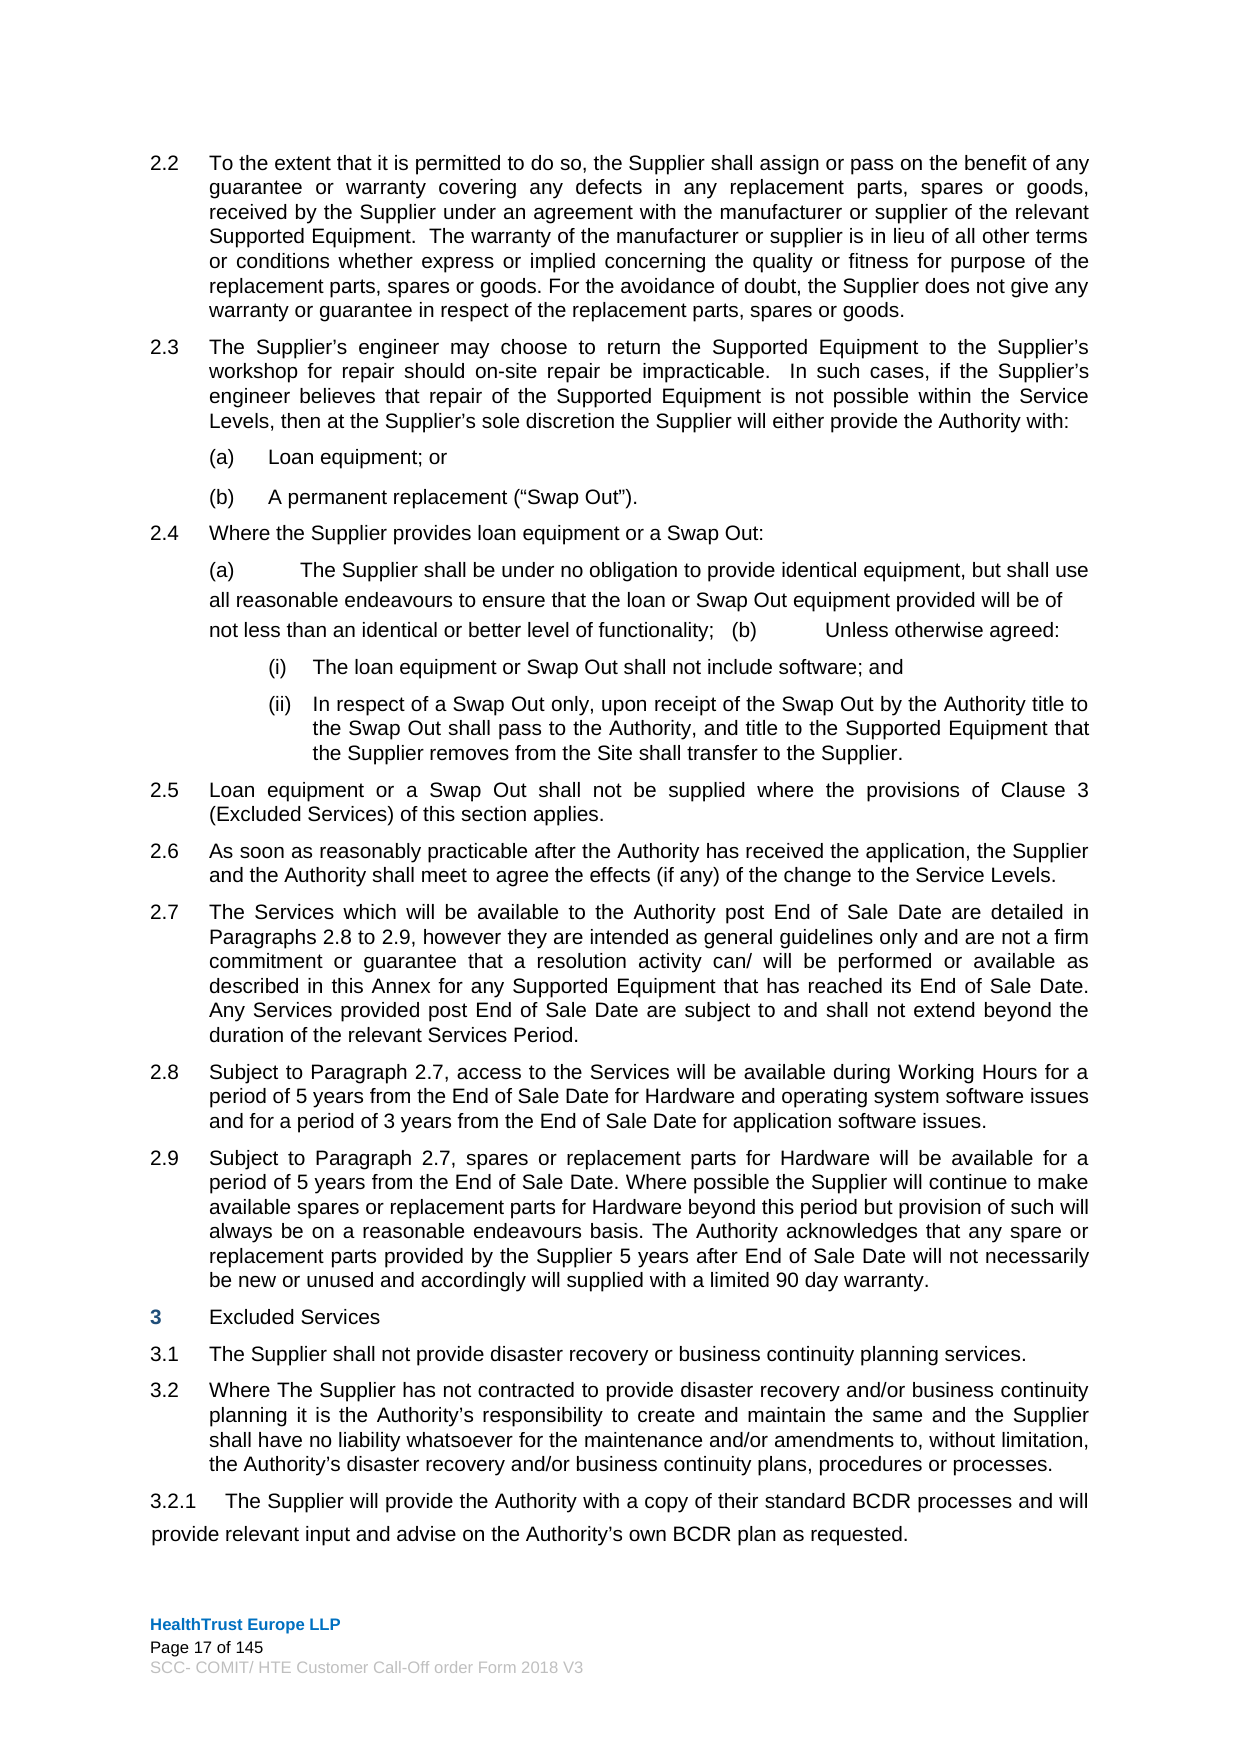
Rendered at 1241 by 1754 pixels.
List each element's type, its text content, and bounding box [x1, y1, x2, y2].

list The Supplier shall not provide disaster recovery or business continuity planning services. [150, 1342, 1090, 1366]
text 3.2.1 The Supplier will provide the Authority with a copy of their standard BCDR processes and will provide relevant input and advise on the Authority’s own BCDR plan as requested. [150, 1489, 1090, 1546]
text (a) The Supplier shall be under no obligation to provide identical equipment, but shall use all reasonable endeavours to ensure that the loan or Swap Out equipment provided will be of not less than an identical or better level of functionality; (b) Unless otherwise agreed: [209, 558, 1091, 642]
list The Supplier’s engineer may choose to return the Supported Equipment to the Supplier’s workshop for repair should on-site repair be impracticable. In such cases, if the Supplier’s engineer believes that repair of the Supported Equipment is not possible within the Service Levels, then at the Supplier’s sole discretion the Supplier will either provide the Authority with: [150, 335, 1090, 432]
list Subject to Paragraph 2.7, spares or replacement parts for Hardware will be available for a period of 5 years from the End of Sale Date. Where possible the Supplier will continue to make available spares or replacement parts for Hardware beyond this period but provision of such will always be on a reasonable endeavours basis. The Authority acknowledges that any spare or replacement parts provided by the Supplier 5 years after End of Sale Date will not necessarily be new or unused and accordingly will supplied with a limited 90 day warranty. [150, 1145, 1090, 1292]
list As soon as reasonably practicable after the Authority has received the application, the Supplier and the Authority shall meet to agree the effects (if any) of the change to the Service Levels. [150, 839, 1090, 887]
list Where The Supplier has not contracted to provide disaster recovery and/or business continuity planning it is the Authority’s responsibility to create and maintain the same and the Supplier shall have no liability whatsoever for the maintenance and/or amendments to, without limitation, the Authority’s disaster recovery and/or business continuity plans, procedures or processes. [150, 1378, 1090, 1476]
list A permanent replacement (“Swap Out”). [209, 484, 1090, 508]
list The Services which will be available to the Authority post End of Sale Date are detailed in Paragraphs 2.8 to 2.9, however they are intended as general guidelines only and are not a firm commitment or guarantee that a resolution activity can/ will be performed or available as described in this Annex for any Supported Equipment that has reached its End of Sale Date. Any Services provided post End of Sale Date are subject to and shall not extend beyond the duration of the relevant Services Period. [150, 900, 1090, 1047]
list The loan equipment or Swap Out shall not include software; and [268, 655, 1090, 679]
list Excluded Services [150, 1305, 1090, 1329]
list Subject to Paragraph 2.7, access to the Services will be available during Working Hours for a period of 5 years from the End of Sale Date for Hardware and operating system software issues and for a period of 3 years from the End of Sale Date for application software issues. [150, 1059, 1090, 1133]
list In respect of a Swap Out only, upon receipt of the Swap Out by the Authority title to the Swap Out shall pass to the Authority, and title to the Supported Equipment that the Supplier removes from the Site shall transfer to the Supplier. [268, 692, 1090, 765]
list Where the Supplier provides loan equipment or a Swap Out: [150, 521, 1090, 545]
list Loan equipment; or [209, 445, 1090, 469]
list Loan equipment or a Swap Out shall not be supplied where the provisions of Clause 3 (Excluded Services) of this section applies. [150, 777, 1090, 826]
list To the extent that it is permitted to do so, the Supplier shall assign or pass on the benefit of any guarantee or warranty covering any defects in any replacement parts, spares or goods, received by the Supplier under an agreement with the manufacturer or supplier of the relevant Supported Equipment. The warranty of the manufacturer or supplier is in lieu of all other terms or conditions whether express or implied concerning the quality or fitness for purpose of the replacement parts, spares or goods. For the avoidance of doubt, the Supplier does not give any warranty or guarantee in respect of the replacement parts, spares or goods. [150, 151, 1090, 322]
